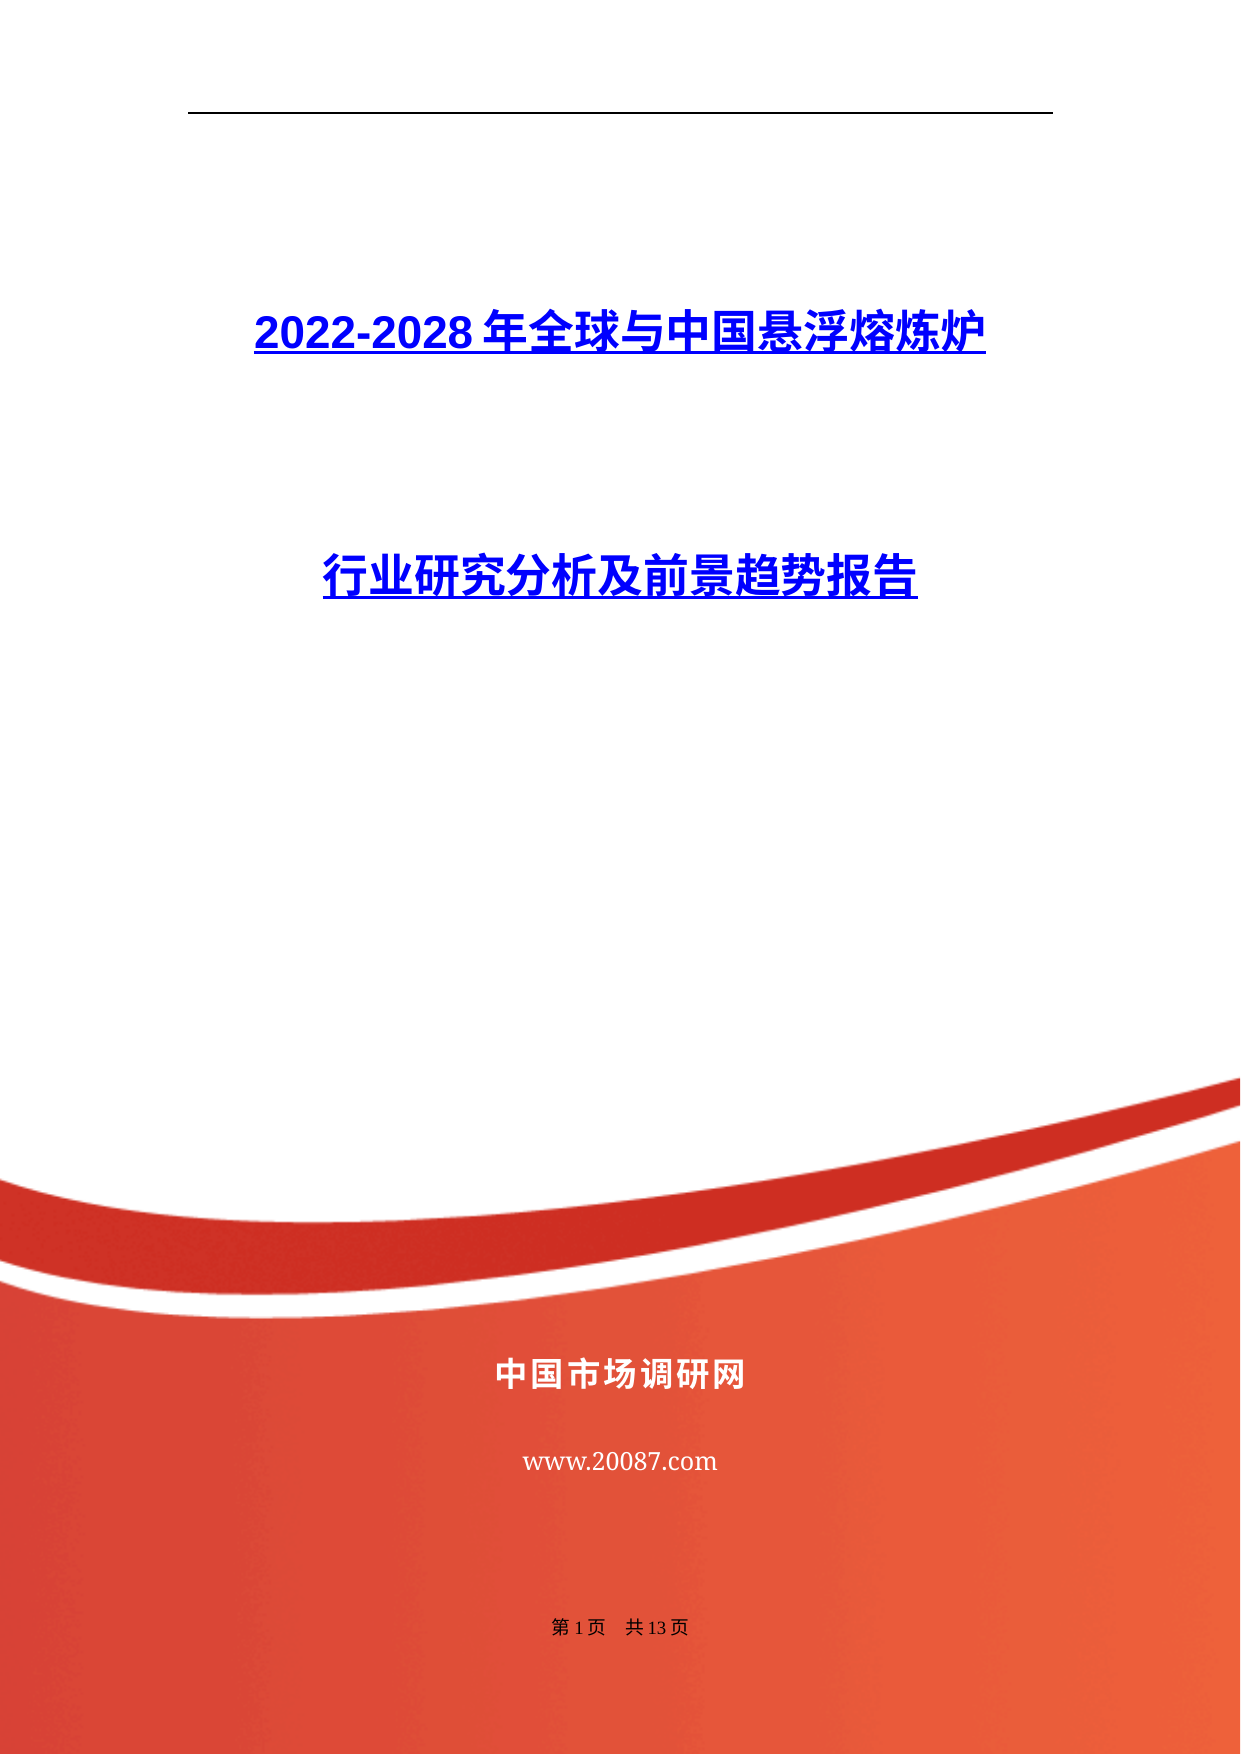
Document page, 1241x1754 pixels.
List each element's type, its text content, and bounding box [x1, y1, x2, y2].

text www.20087.com [187, 1428, 1053, 1493]
table_header 2022-2028年全球与中国悬浮熔炼炉行业研究分析及前景趋势报告 [188, 207, 1053, 773]
subtitle 中国市场调研网 [187, 1339, 1053, 1404]
picture [0, 1006, 1241, 1754]
